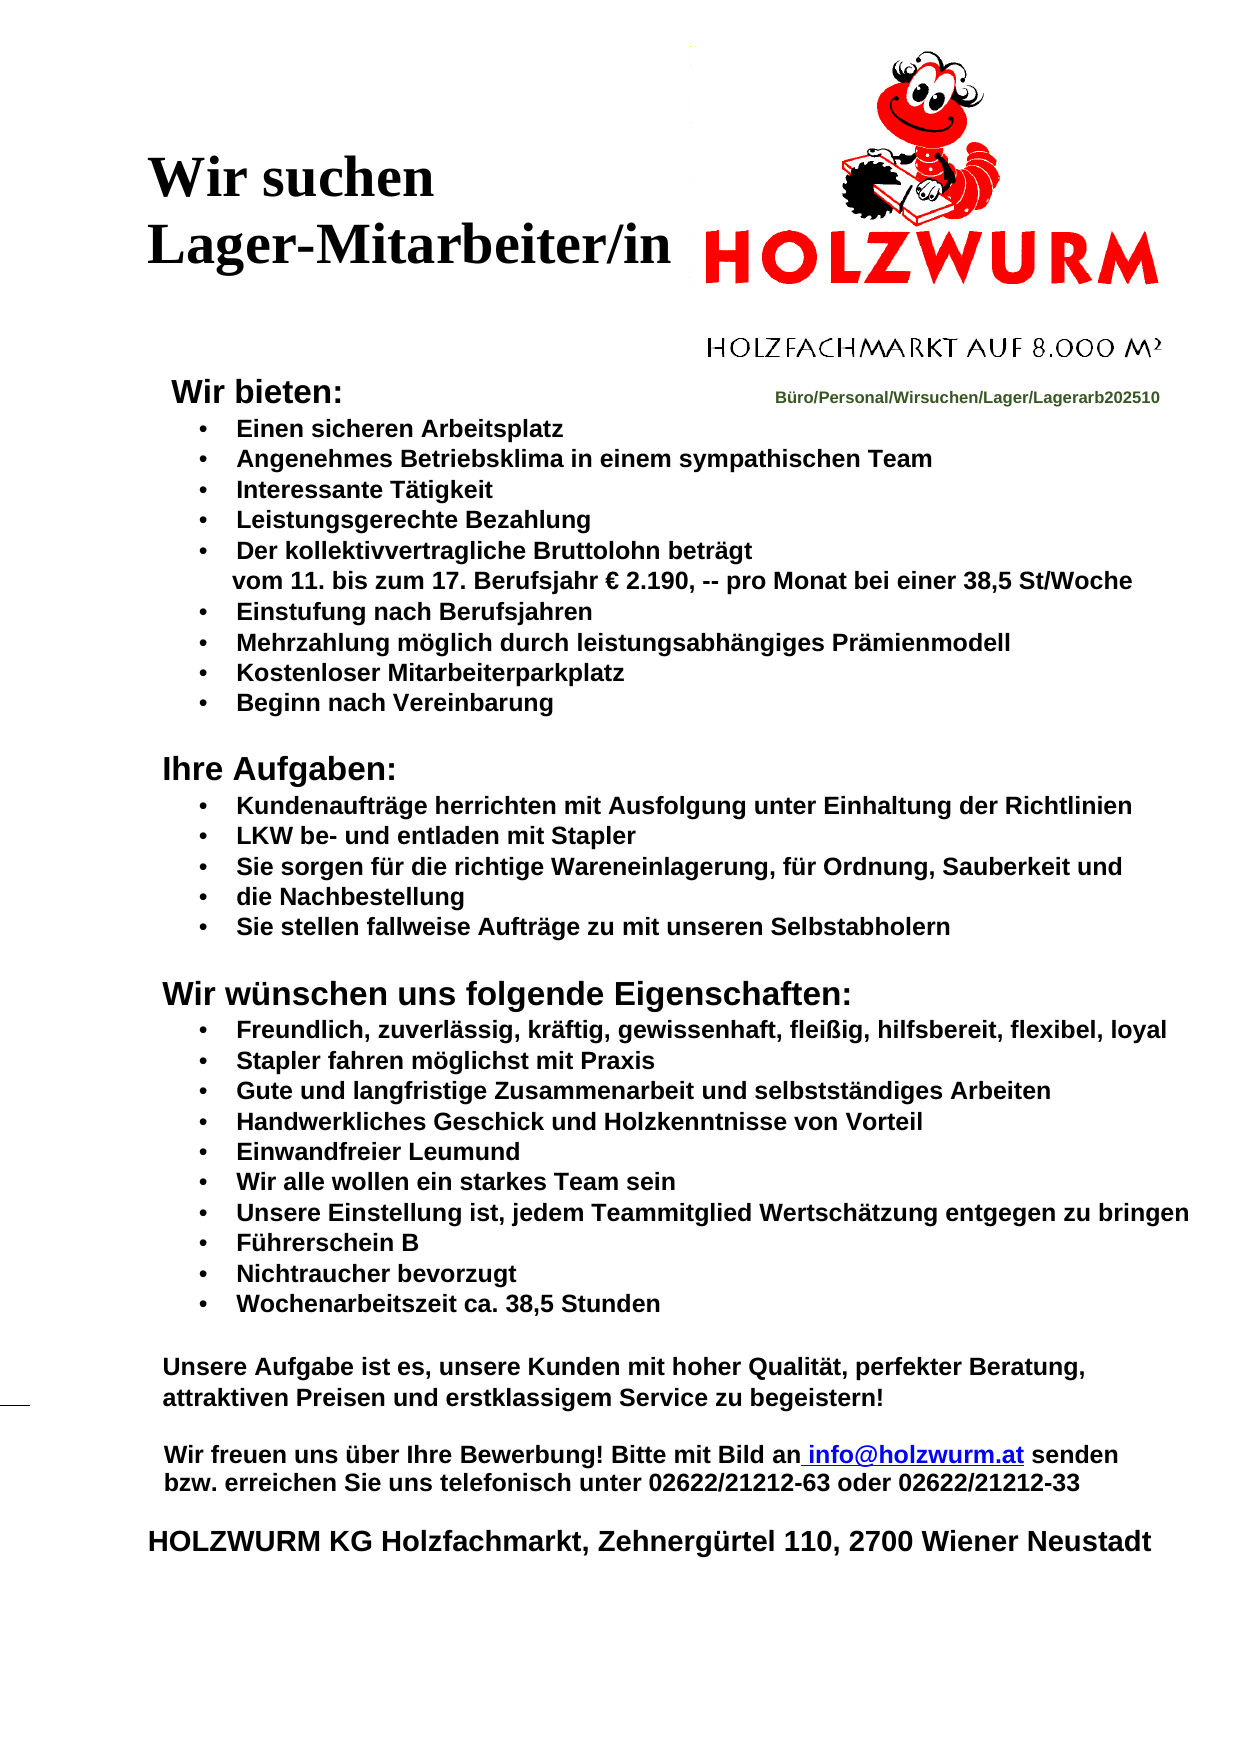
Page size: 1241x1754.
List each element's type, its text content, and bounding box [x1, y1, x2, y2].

list Angenehmes Betriebsklima in einem sympathischen Team [198, 444, 1181, 473]
picture [693, 325, 1177, 370]
list Einen sicheren Arbeitsplatz [198, 414, 1181, 443]
text Wir wünschen uns folgende Eigenschaften: [162, 974, 1181, 1012]
list Gute und langfristige Zusammenarbeit und selbstständiges Arbeiten [198, 1076, 1181, 1105]
text vom 11. bis zum 17. Berufsjahr € 2.190, -- pro Monat bei einer 38,5 St/Woche [183, 566, 1181, 595]
text Lager-Mitarbeiter/in [148, 209, 1181, 276]
picture [690, 276, 1171, 290]
list Kostenloser Mitarbeiterparkplatz [198, 658, 1181, 687]
list Kundenaufträge herrichten mit Ausfolgung unter Einhaltung der Richtlinien [198, 791, 1181, 819]
list Sie stellen fallweise Aufträge zu mit unseren Selbstabholern [198, 912, 1181, 941]
list Nichtraucher bevorzugt [198, 1259, 1181, 1287]
text Ihre Aufgaben: [162, 749, 1181, 788]
text HOLZWURM KG Holzfachmarkt, Zehnergürtel 110, 2700 Wiener Neustadt [148, 1523, 1181, 1557]
list Einstufung nach Berufsjahren [198, 597, 1181, 626]
list Unsere Einstellung ist, jedem Teammitglied Wertschätzung entgegen zu bringen [198, 1198, 1211, 1227]
picture [690, 46, 1171, 142]
text Wir freuen uns über Ihre Bewerbung! Bitte mit Bild an info@holzwurm.at senden bzw. erreichen Sie uns telefonisch unter 02622/21212-63 oder 02622/21212-33 [163, 1440, 1140, 1497]
text Unsere Aufgabe ist es, unsere Kunden mit hoher Qualität, perfekter Beratung, attraktiven Preisen und erstklassigem Service zu begeistern! [162, 1352, 1181, 1411]
list Mehrzahlung möglich durch leistungsabhängiges Prämienmodell [198, 628, 1181, 656]
list Handwerkliches Geschick und Holzkenntnisse von Vorteil [198, 1107, 1181, 1135]
list die Nachbestellung [198, 882, 1181, 911]
list LKW be- und entladen mit Stapler [198, 821, 1181, 850]
list Stapler fahren möglichst mit Praxis [198, 1046, 1181, 1074]
list Einwandfreier Leumund [198, 1137, 1181, 1166]
list Wir alle wollen ein starkes Team sein [198, 1167, 1181, 1196]
list Leistungsgerechte Bezahlung [198, 505, 1181, 534]
list Sie sorgen für die richtige Wareneinlagerung, für Ordnung, Sauberkeit und [198, 852, 1181, 880]
list Freundlich, zuverlässig, kräftig, gewissenhaft, fleißig, hilfsbereit, flexibel, loyal [198, 1015, 1181, 1044]
text Wir bieten: Büro/Personal/Wirsuchen/Lager/Lagerarb202510 [162, 373, 1181, 411]
list Interessante Tätigkeit [198, 475, 1181, 504]
list Beginn nach Vereinbarung [198, 688, 1181, 717]
list Der kollektivvertragliche Bruttolohn beträgt [198, 536, 1181, 564]
text Wir suchen [148, 142, 1181, 209]
list Führerschein B [198, 1228, 1181, 1257]
list Wochenarbeitszeit ca. 38,5 Stunden [198, 1289, 1181, 1318]
